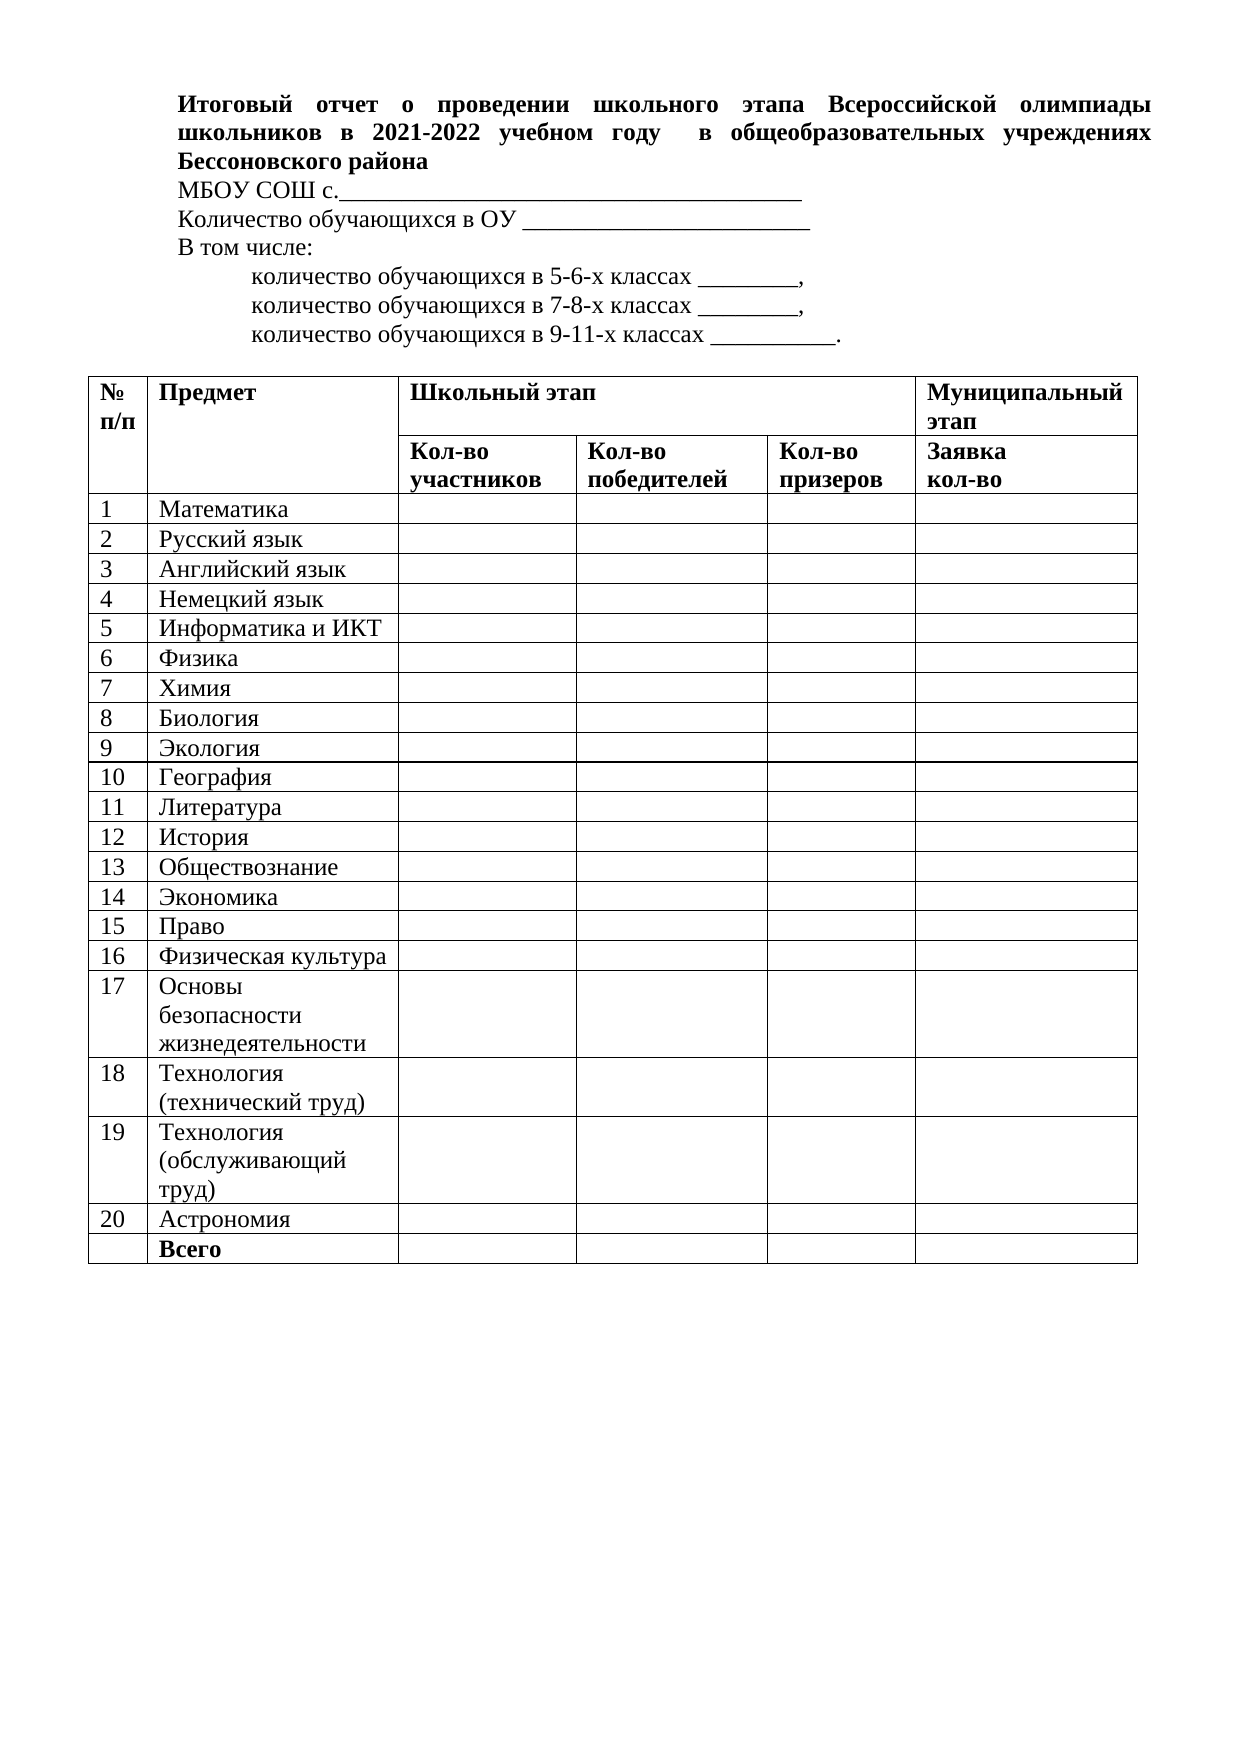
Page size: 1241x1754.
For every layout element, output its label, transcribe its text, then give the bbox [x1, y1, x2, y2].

table_cell Технология (технический труд) [148, 1058, 398, 1116]
table_cell 20 [89, 1204, 147, 1233]
table_cell [577, 554, 767, 583]
table_cell [916, 911, 1137, 940]
table_cell [916, 584, 1137, 612]
table_cell [768, 614, 915, 642]
table_cell [916, 822, 1137, 851]
table_cell [399, 852, 576, 881]
table_cell [577, 792, 767, 821]
table_cell [399, 971, 576, 1057]
table_cell Физическая культура [148, 941, 398, 970]
table_cell [577, 673, 767, 702]
table_cell [399, 941, 576, 970]
table_cell [768, 911, 915, 940]
table_cell [399, 792, 576, 821]
table_cell 7 [89, 673, 147, 702]
table_cell [916, 971, 1137, 1057]
table_cell Английский язык [148, 554, 398, 583]
table_cell [399, 554, 576, 583]
table_cell Кол-во призеров [768, 436, 915, 493]
table_cell [916, 882, 1137, 910]
table_cell [768, 941, 915, 970]
table_cell [768, 584, 915, 612]
table_cell 15 [89, 911, 147, 940]
table_cell [768, 643, 915, 672]
table_cell [577, 971, 767, 1057]
table_cell [577, 1058, 767, 1116]
table_cell [916, 1117, 1137, 1203]
table_cell 11 [89, 792, 147, 821]
table_cell [916, 792, 1137, 821]
table_cell [399, 733, 576, 761]
table_cell Основы безопасности жизнедеятельности [148, 971, 398, 1057]
table_cell [399, 882, 576, 910]
table_cell [916, 643, 1137, 672]
table_cell Физика [148, 643, 398, 672]
table_cell [399, 1058, 576, 1116]
table_cell Русский язык [148, 524, 398, 553]
table_cell 8 [89, 703, 147, 732]
table_cell [399, 614, 576, 642]
text Количество обучающихся в ОУ _______________________ [177, 204, 1152, 232]
table_cell [577, 882, 767, 910]
table_cell Астрономия [148, 1204, 398, 1233]
table_header Муниципальный этап [916, 377, 1137, 435]
table_cell [768, 1204, 915, 1233]
table_cell 5 [89, 614, 147, 642]
table_cell [768, 971, 915, 1057]
table_cell [577, 911, 767, 940]
table_cell [916, 852, 1137, 881]
table_cell [577, 941, 767, 970]
text количество обучающихся в 5-6-х классах ________, [177, 261, 1152, 290]
table_cell География [148, 763, 398, 791]
table_cell 16 [89, 941, 147, 970]
table_cell [399, 494, 576, 523]
table_cell [768, 822, 915, 851]
table_cell [399, 643, 576, 672]
table_cell [399, 763, 576, 791]
table_cell 12 [89, 822, 147, 851]
text В том числе: [177, 232, 1152, 261]
table_cell 6 [89, 643, 147, 672]
text Итоговый отчет о проведении школьного этапа Всероссийской олимпиады школьников в 2021-2022 учебном году в общеобразовательных учреждениях Бессоновского района [177, 89, 1152, 175]
table_cell [768, 494, 915, 523]
table_cell Химия [148, 673, 398, 702]
table_cell [399, 822, 576, 851]
table_cell Обществознание [148, 852, 398, 881]
table_cell Всего [148, 1234, 398, 1263]
table_cell [399, 703, 576, 732]
table_cell [399, 1117, 576, 1203]
table_cell Немецкий язык [148, 584, 398, 612]
table_cell 19 [89, 1117, 147, 1203]
table_cell [399, 1234, 576, 1263]
table_cell [916, 494, 1137, 523]
table_cell [916, 554, 1137, 583]
table_header Школьный этап [399, 377, 915, 435]
table_cell [89, 1234, 147, 1263]
table_cell Математика [148, 494, 398, 523]
table_cell [399, 911, 576, 940]
table_cell [577, 494, 767, 523]
table_cell [916, 1204, 1137, 1233]
table_cell [577, 733, 767, 761]
text количество обучающихся в 9-11-х классах __________. [177, 319, 1152, 347]
table_header Предмет [148, 377, 398, 493]
table_cell [577, 822, 767, 851]
table_cell [399, 584, 576, 612]
table_cell [768, 524, 915, 553]
table_cell Заявка кол-во [916, 436, 1137, 493]
table_cell [768, 763, 915, 791]
table_cell Информатика и ИКТ [148, 614, 398, 642]
table_cell 18 [89, 1058, 147, 1116]
table_cell Литература [148, 792, 398, 821]
table_cell [768, 1234, 915, 1263]
table_cell [916, 941, 1137, 970]
table_cell [577, 703, 767, 732]
table_cell [768, 733, 915, 761]
table_cell [577, 524, 767, 553]
table_cell [577, 643, 767, 672]
table_cell Кол-во участников [399, 436, 576, 493]
table_cell Биология [148, 703, 398, 732]
table_cell [768, 703, 915, 732]
table_cell [916, 614, 1137, 642]
table_cell [399, 1204, 576, 1233]
table_cell [399, 673, 576, 702]
table_cell [768, 882, 915, 910]
table_cell 1 [89, 494, 147, 523]
table_cell 3 [89, 554, 147, 583]
table_cell [916, 763, 1137, 791]
table_cell [916, 673, 1137, 702]
table_cell 4 [89, 584, 147, 612]
table_cell [577, 763, 767, 791]
table_cell [916, 1058, 1137, 1116]
table_cell [577, 584, 767, 612]
table_cell 2 [89, 524, 147, 553]
table_cell Технология (обслуживающий труд) [148, 1117, 398, 1203]
text количество обучающихся в 7-8-х классах ________, [177, 290, 1152, 319]
table_cell 9 [89, 733, 147, 761]
table_cell Право [148, 911, 398, 940]
table_cell [399, 524, 576, 553]
table_cell Кол-во победителей [577, 436, 767, 493]
table_cell 14 [89, 882, 147, 910]
table_cell [768, 554, 915, 583]
table_cell [577, 1117, 767, 1203]
table_cell 17 [89, 971, 147, 1057]
table_header №п/п [89, 377, 147, 493]
table_cell [768, 1058, 915, 1116]
table_cell [916, 1234, 1137, 1263]
table_cell [768, 1117, 915, 1203]
table_cell 10 [89, 763, 147, 791]
table_cell [916, 703, 1137, 732]
table_cell [577, 614, 767, 642]
table_cell [768, 673, 915, 702]
table_cell Экология [148, 733, 398, 761]
table_cell [577, 852, 767, 881]
table_cell [577, 1204, 767, 1233]
table_cell [577, 1234, 767, 1263]
table_cell Экономика [148, 882, 398, 910]
table_cell 13 [89, 852, 147, 881]
table_cell [916, 524, 1137, 553]
table_cell [768, 852, 915, 881]
text МБОУ СОШ с._____________________________________ [177, 175, 1152, 204]
table_cell [916, 733, 1137, 761]
table_cell [768, 792, 915, 821]
table_cell История [148, 822, 398, 851]
